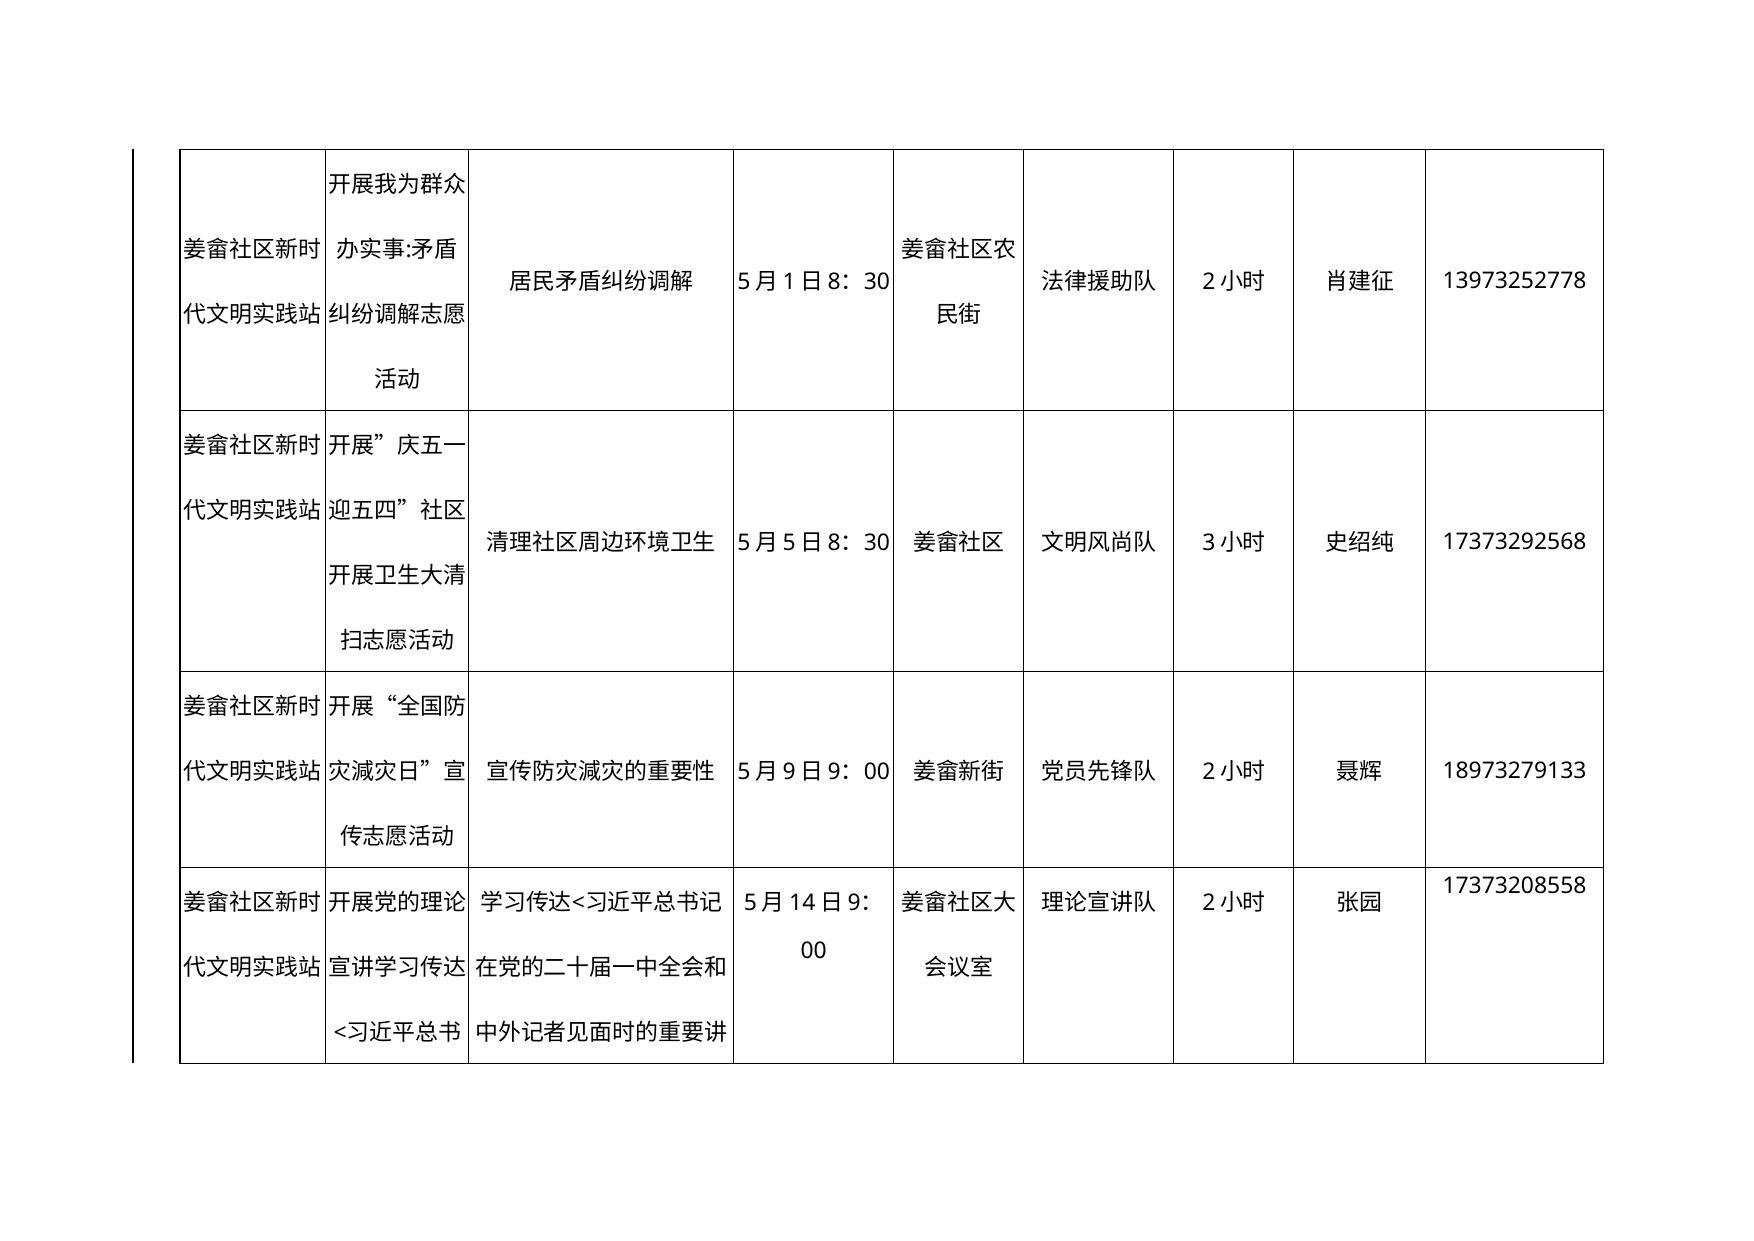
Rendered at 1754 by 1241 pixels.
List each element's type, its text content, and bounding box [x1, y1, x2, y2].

table_cell 18973279133 [1426, 672, 1603, 867]
table_cell 文明风尚队 [1024, 411, 1173, 671]
table_cell 2小时 [1174, 150, 1293, 410]
table_cell 开展“全国防灾減灾日”宣传志愿活动 [326, 672, 468, 867]
table_cell 清理社区周边环境卫生 [469, 411, 733, 671]
table_cell 肖建征 [1294, 150, 1425, 410]
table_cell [326, 868, 468, 1063]
table_cell 开展”庆五一迎五四”社区开展卫生大清扫志愿活动 [326, 411, 468, 671]
table_cell 姜畲社区新时代文明实践站 [181, 150, 325, 410]
table_cell 宣传防灾減灾的重要性 [469, 672, 733, 867]
table_cell 史绍纯 [1294, 411, 1425, 671]
table_cell 姜畲社区农民街 [894, 150, 1023, 410]
table_cell 居民矛盾纠纷调解 [469, 150, 733, 410]
table_cell 姜畲社区 [894, 411, 1023, 671]
table_cell 姜畲社区新时代文明实践站 [181, 411, 325, 671]
table_cell 法律援助队 [1024, 150, 1173, 410]
table_cell 姜畲社区新时代文明实践站 [181, 868, 325, 1063]
table_cell 5月5日8：30 [734, 411, 893, 671]
table_cell 13973252778 [1426, 150, 1603, 410]
table_cell 17373292568 [1426, 411, 1603, 671]
table_cell 5月9日9：00 [734, 672, 893, 867]
table_cell 聂辉 [1294, 672, 1425, 867]
table_cell 17373208558 [1426, 868, 1603, 1063]
table_cell 2小时 [1174, 868, 1293, 1063]
table_cell 5月1日8：30 [734, 150, 893, 410]
table_cell 2小时 [1174, 672, 1293, 867]
table_cell 张园 [1294, 868, 1425, 1063]
table_cell 开展我为群众办实事:矛盾纠纷调解志愿活动 [326, 150, 468, 410]
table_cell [469, 868, 733, 1063]
table_cell 姜畲社区大会议室 [894, 868, 1023, 1063]
table_cell 姜畲社区新时代文明实践站 [181, 672, 325, 867]
table_cell 5月14日9：00 [734, 868, 893, 1063]
table_cell 理论宣讲队 [1024, 868, 1173, 1063]
table_cell 姜畲新街 [894, 672, 1023, 867]
table_cell 党员先锋队 [1024, 672, 1173, 867]
table_cell 3小时 [1174, 411, 1293, 671]
